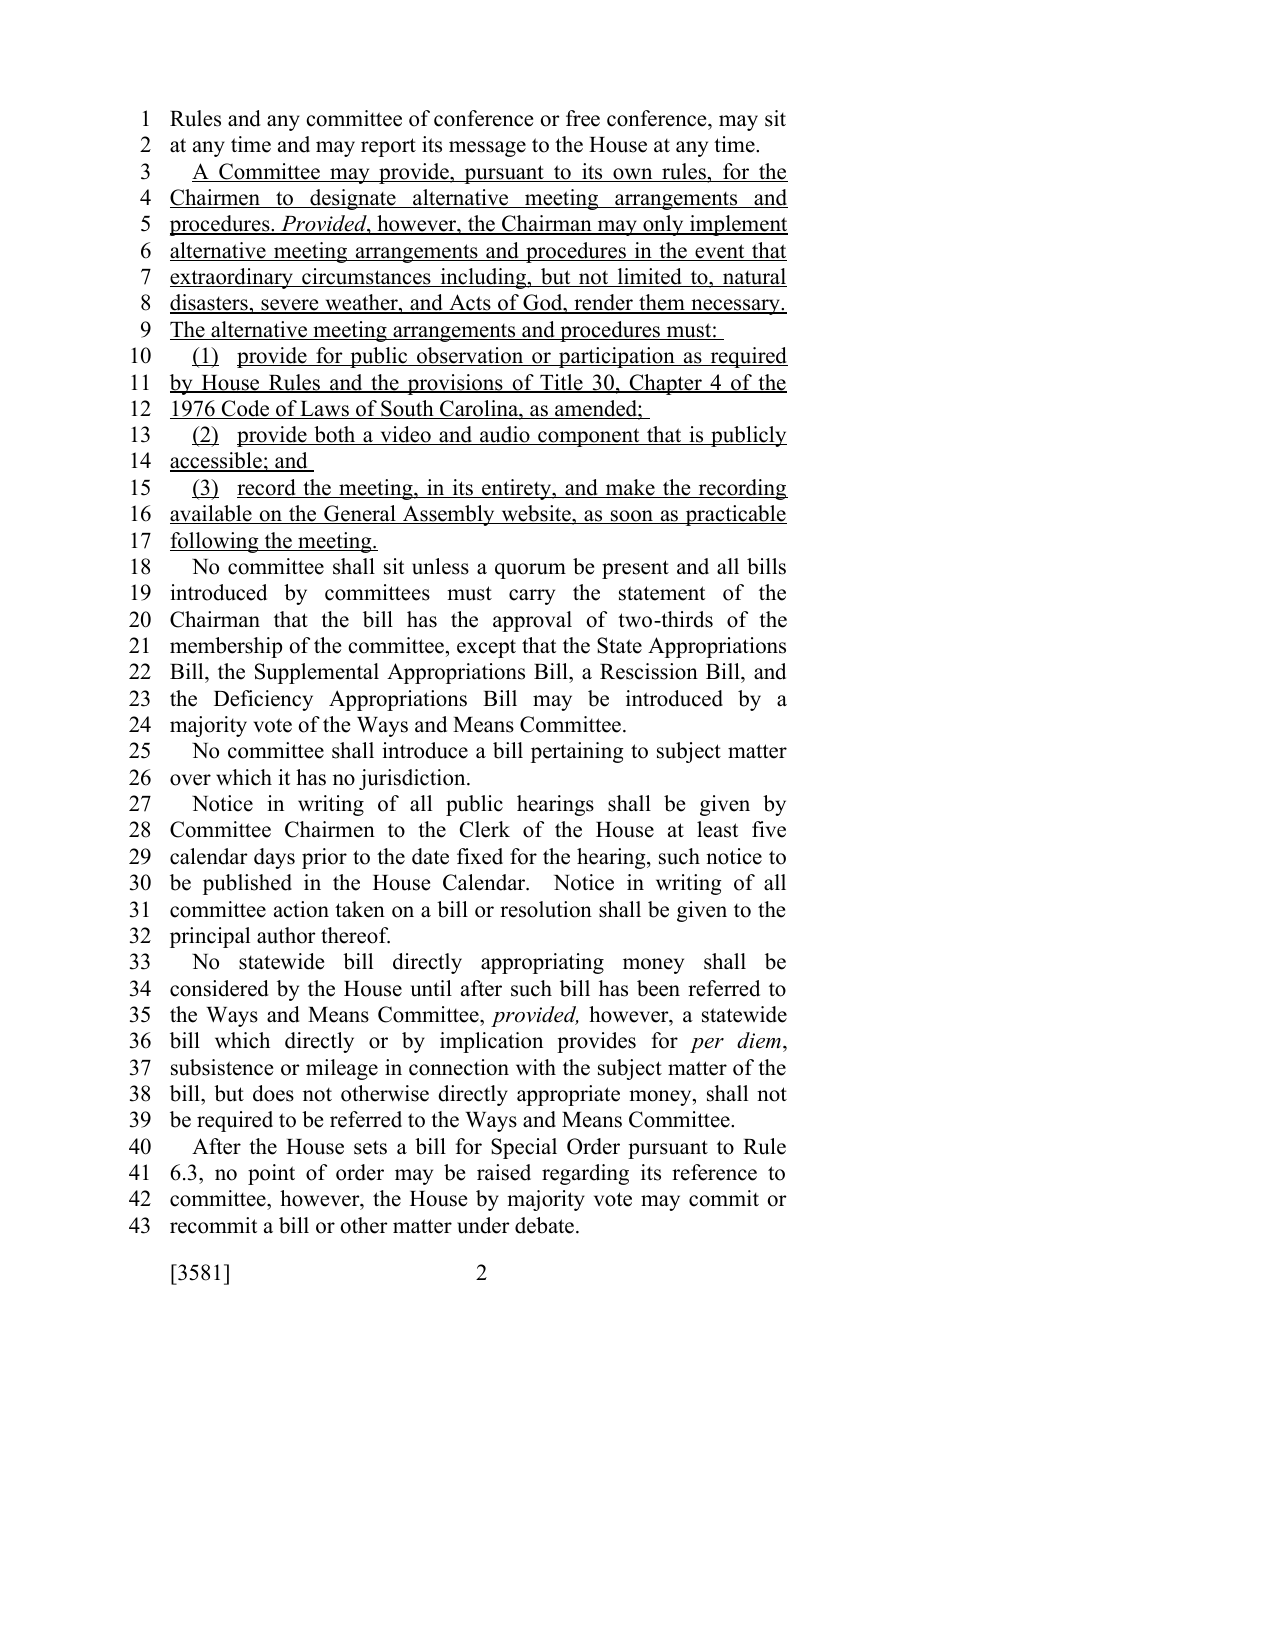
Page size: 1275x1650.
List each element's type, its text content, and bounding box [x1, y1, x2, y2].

text (1) provide for public observation or participation as required by House Rules and the provisions of Title 30, Chapter 4 of the 1976 Code of Laws of South Carolina, as amended; [169, 342, 787, 391]
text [169, 105, 787, 158]
text A Committee may provide, pursuant to its own rules, for the Chairmen to designate alternative meeting arrangements and procedures. Provided, however, the Chairman may only implement alternative meeting arrangements and procedures in the event that extraordinary circumstances including, but not limited to, natural disasters, severe weather, and Acts of God, render them necessary. The alternative meeting arrangements and procedures must: [169, 158, 787, 207]
text No statewide bill directly appropriating money shall be considered by the House until after such bill has been referred to the Ways and Means Committee, provided, however, a statewide bill which directly or by implication provides for per diem, subsistence or mileage in connection with the subject matter of the bill, but does not otherwise directly appropriate money, shall not be required to be referred to the Ways and Means Committee. [169, 948, 787, 1133]
text (3) record the meeting, in its entirety, and make the recording available on the General Assembly website, as soon as practicable following the meeting. [169, 524, 787, 553]
text (1) provide for public observation or participation as required by House Rules and the provisions of Title 30, Chapter 4 of the 1976 Code of Laws of South Carolina, as amended; [169, 392, 787, 421]
text Notice in writing of all public hearings shall be given by Committee Chairmen to the Clerk of the House at least five calendar days prior to the date fixed for the hearing, such notice to be published in the House Calendar. Notice in writing of all committee action taken on a bill or resolution shall be given to the principal author thereof. [169, 790, 787, 948]
text No committee shall introduce a bill pertaining to subject matter over which it has no jurisdiction. [169, 737, 787, 790]
text After the House sets a bill for Special Order pursuant to Rule 6.3, no point of order may be raised regarding its reference to committee, however, the House by majority vote may commit or recommit a bill or other matter under debate. [169, 1133, 787, 1238]
text (3) record the meeting, in its entirety, and make the recording available on the General Assembly website, as soon as practicable following the meeting. [169, 474, 787, 523]
text (2) provide both a video and audio component that is publicly accessible; and [169, 421, 787, 474]
text No committee shall sit unless a quorum be present and all bills introduced by committees must carry the statement of the Chairman that the bill has the approval of two-thirds of the membership of the committee, except that the State Appropriations Bill, the Supplemental Appropriations Bill, a Rescission Bill, and the Deficiency Appropriations Bill may be introduced by a majority vote of the Ways and Means Committee. [169, 553, 787, 737]
